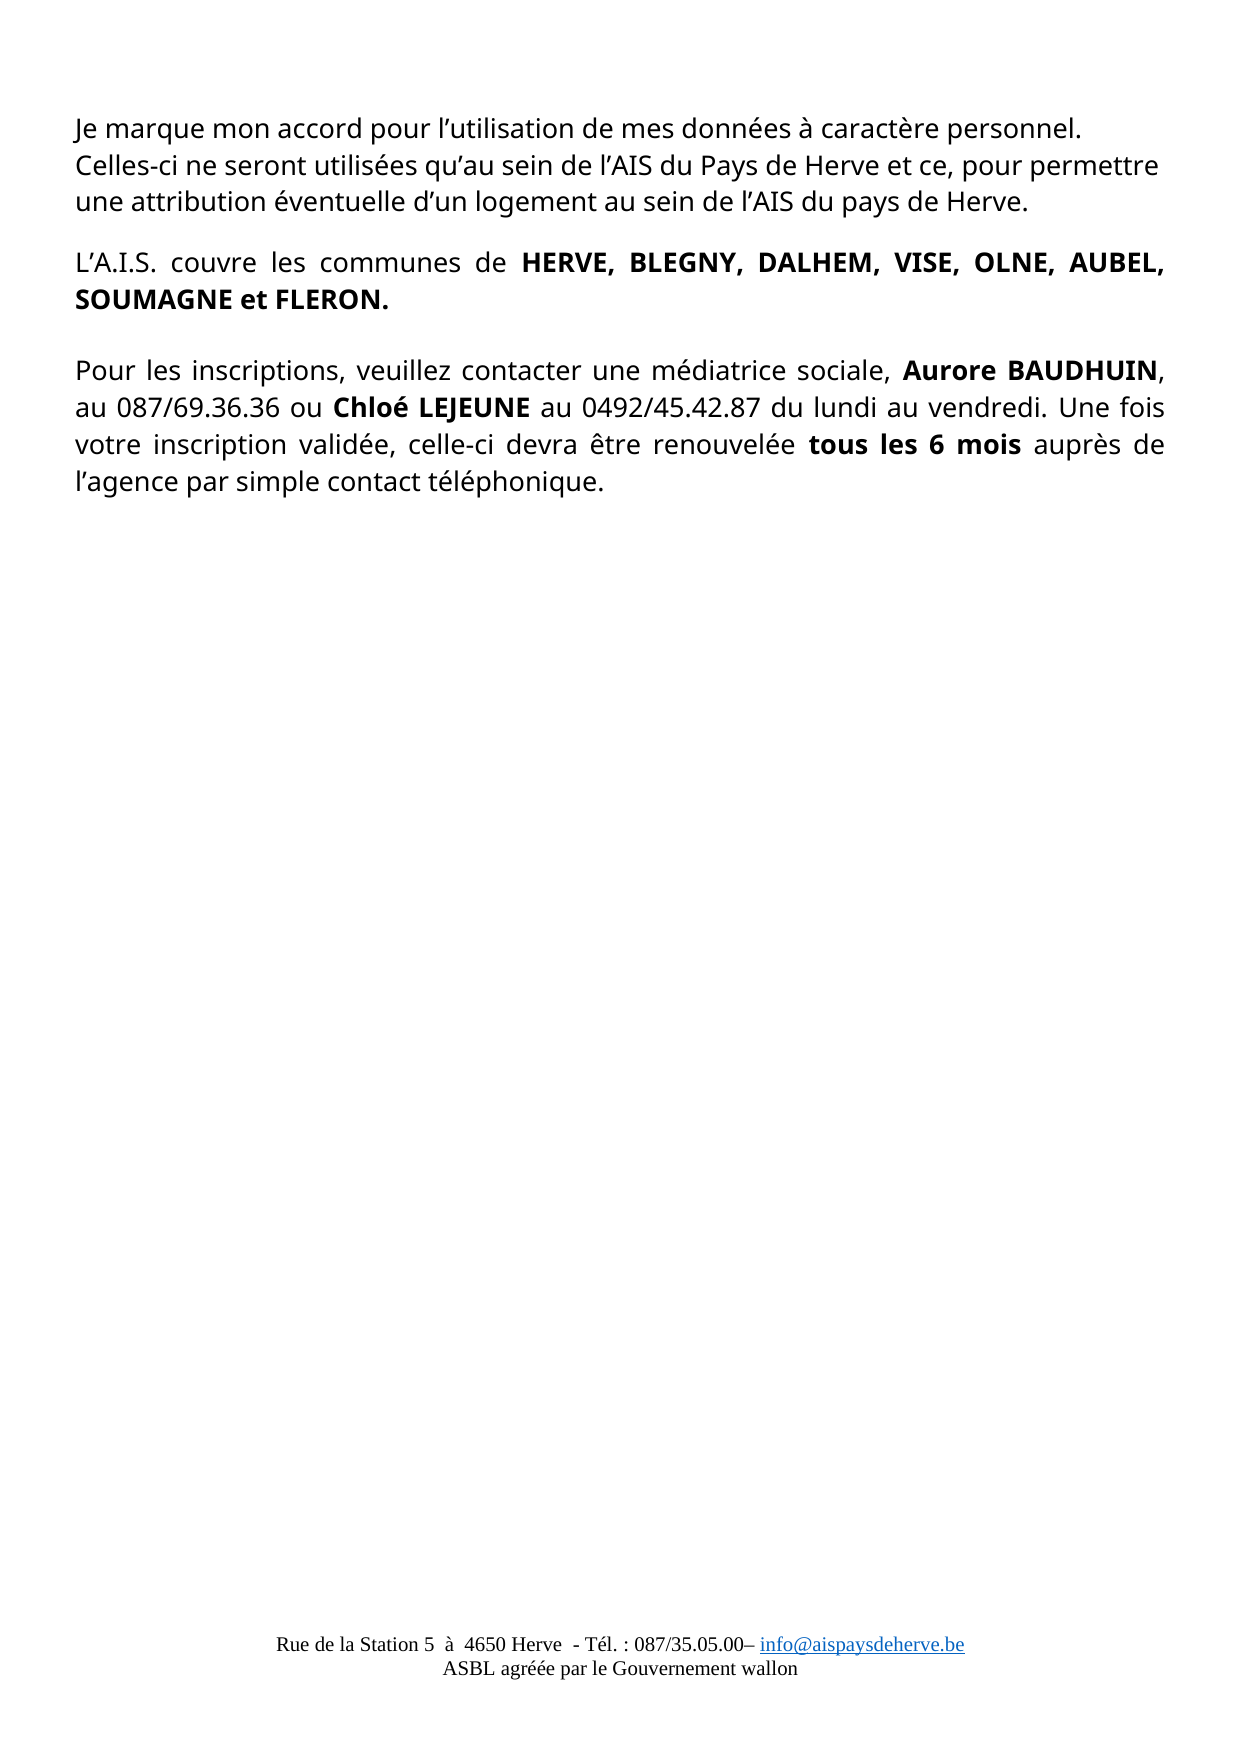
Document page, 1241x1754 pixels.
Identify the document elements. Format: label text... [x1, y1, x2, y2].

text Pour les inscriptions, veuillez contacter une médiatrice sociale, Aurore BAUDHUIN, au 087/69.36.36 ou Chloé LEJEUNE au 0492/45.42.87 du lundi au vendredi. Une fois votre inscription validée, celle-ci devra être renouvelée tous les 6 mois auprès de l’agence par simple contact téléphonique. [75, 352, 1165, 499]
text L’A.I.S. couvre les communes de HERVE, BLEGNY, DALHEM, VISE, OLNE, AUBEL, SOUMAGNE et FLERON. [75, 244, 1165, 317]
text Je marque mon accord pour l’utilisation de mes données à caractère personnel. Celles-ci ne seront utilisées qu’au sein de l’AIS du Pays de Herve et ce, pour permettre une attribution éventuelle d’un logement au sein de l’AIS du pays de Herve. [75, 109, 1165, 220]
